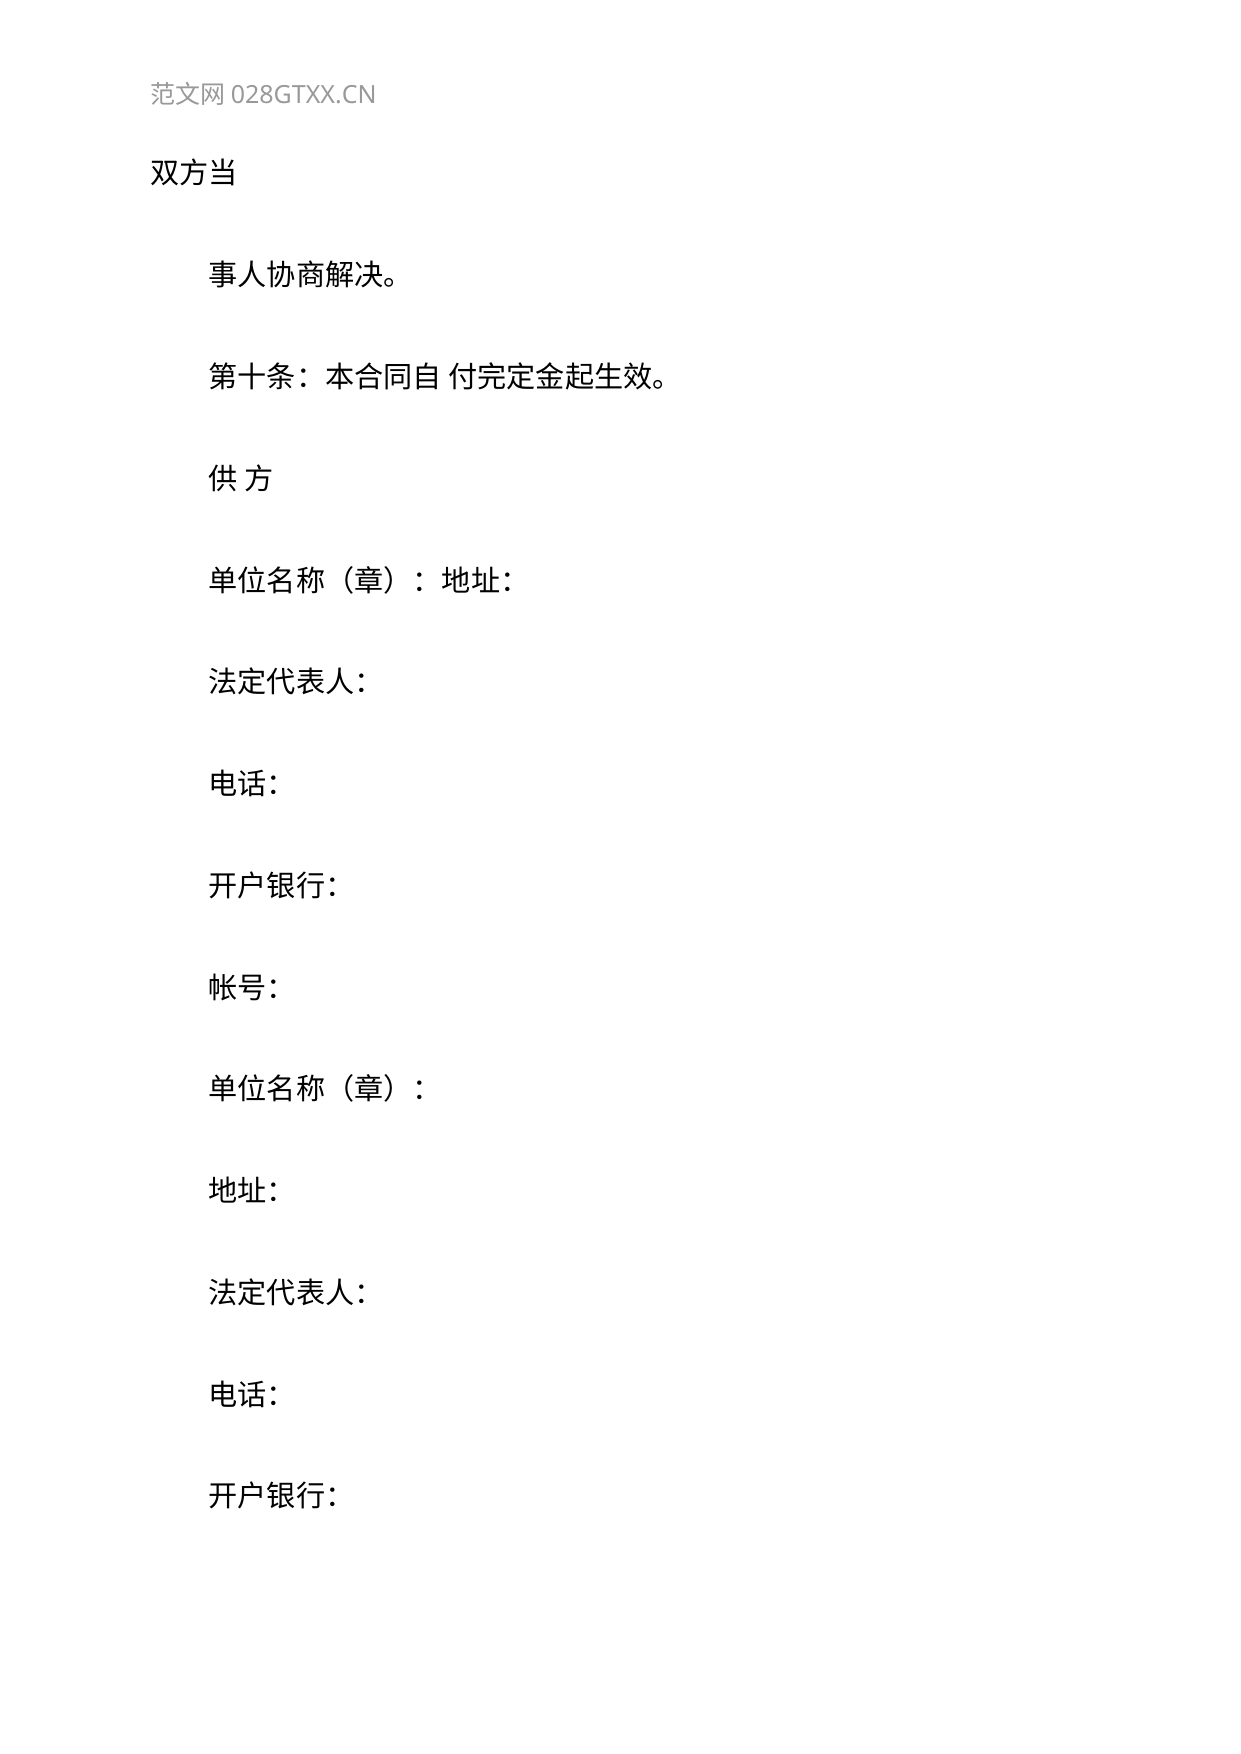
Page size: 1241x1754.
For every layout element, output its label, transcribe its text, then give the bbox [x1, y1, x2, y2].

text 开户银行： [150, 1473, 1090, 1515]
text 电话： [150, 761, 1090, 803]
text 第十条：本合同自 付完定金起生效。 [150, 353, 1090, 396]
text 开户银行： [150, 862, 1090, 905]
text 电话： [150, 1371, 1090, 1413]
text 地址： [150, 1168, 1090, 1210]
text 法定代表人： [150, 1269, 1090, 1312]
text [150, 150, 1090, 192]
text 事人协商解决。 [150, 252, 1090, 294]
text 单位名称（章）：地址： [150, 557, 1090, 599]
text 法定代表人： [150, 659, 1090, 701]
text 帐号： [150, 964, 1090, 1006]
text 供 方 [150, 455, 1090, 498]
text 单位名称（章）： [150, 1066, 1090, 1108]
